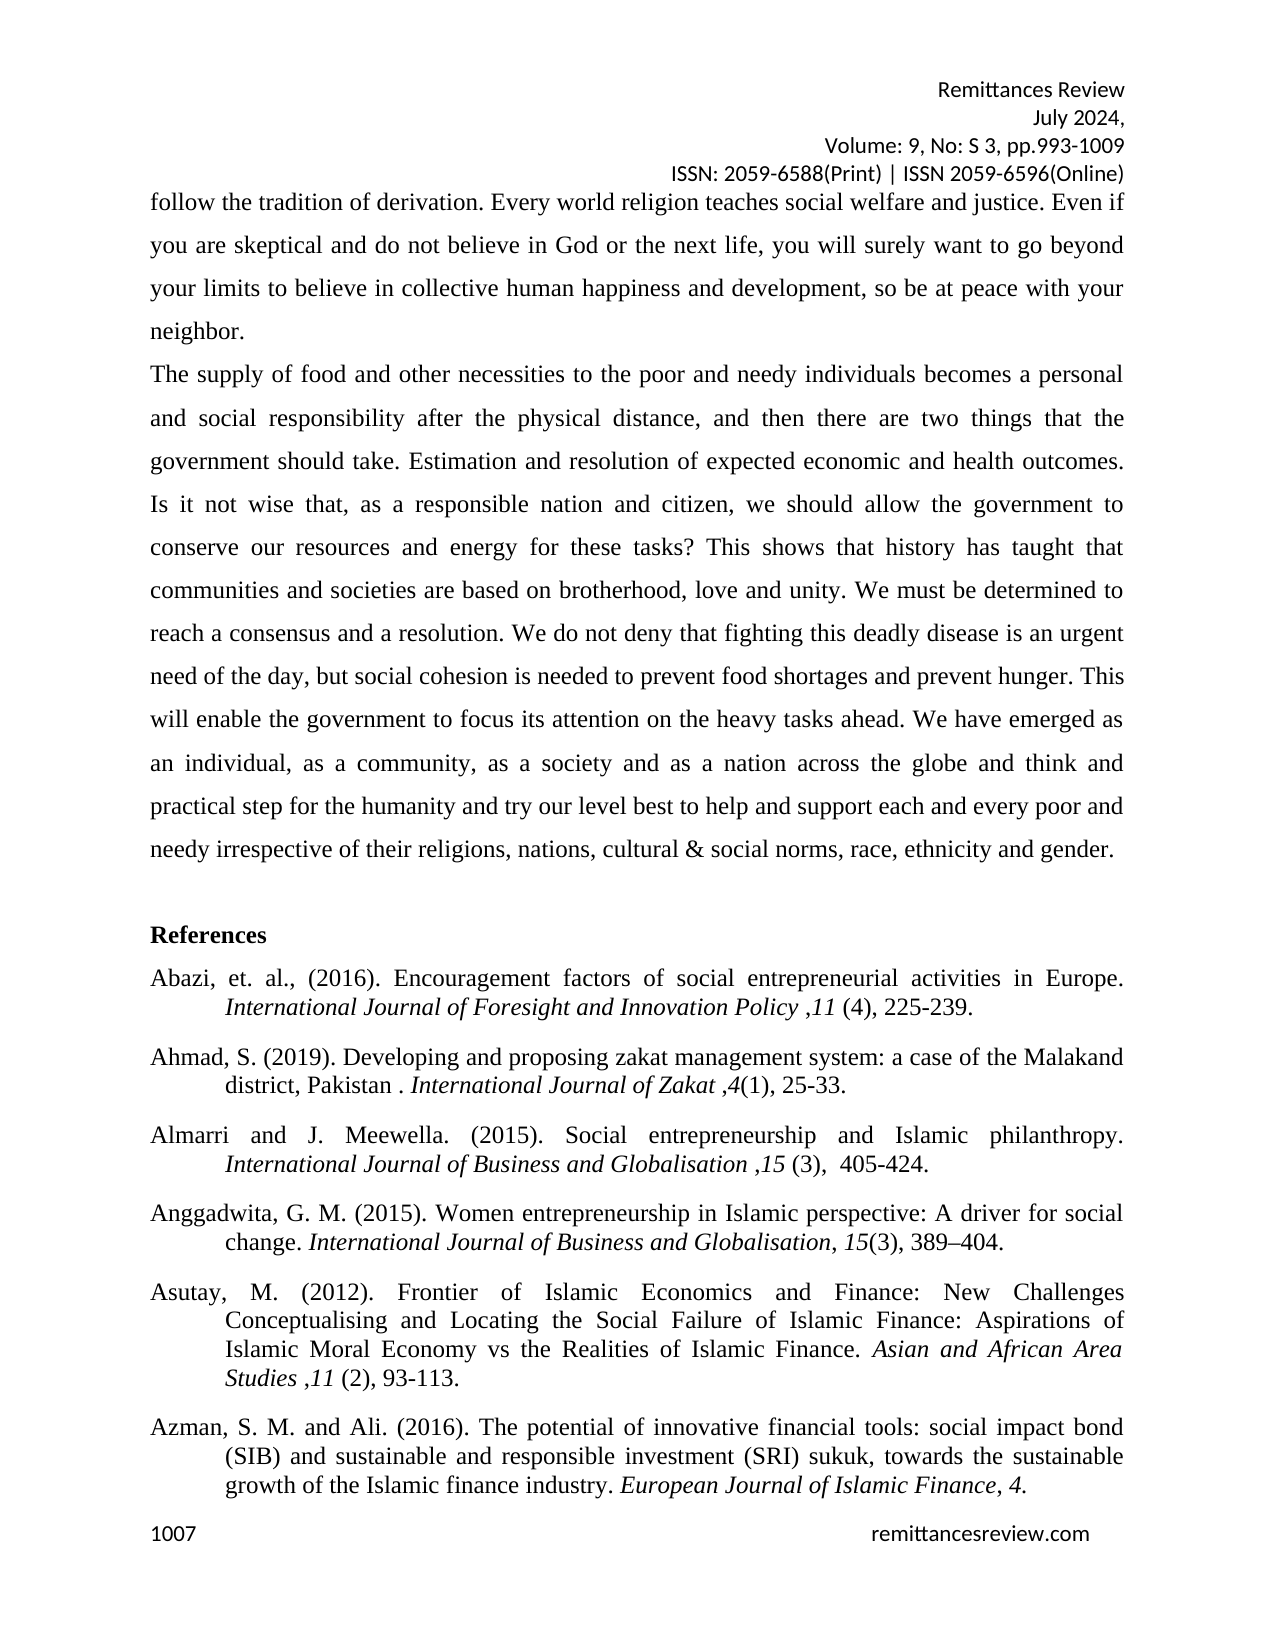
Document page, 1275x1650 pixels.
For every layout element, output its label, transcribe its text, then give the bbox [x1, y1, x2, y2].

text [150, 187, 1125, 345]
text The supply of food and other necessities to the poor and needy individuals becomes a personal and social responsibility after the physical distance, and then there are two things that the government should take. Estimation and resolution of expected economic and health outcomes. Is it not wise that, as a responsible nation and citizen, we should allow the government to conserve our resources and energy for these tasks? This shows that history has taught that communities and societies are based on brotherhood, love and unity. We must be determined to reach a consensus and a resolution. We do not deny that fighting this deadly disease is an urgent need of the day, but social cohesion is needed to prevent food shortages and prevent hunger. This will enable the government to focus its attention on the heavy tasks ahead. We have emerged as an individual, as a community, as a society and as a nation across the globe and think and practical step for the humanity and try our level best to help and support each and every poor and needy irrespective of their religions, nations, cultural & social norms, race, ethnicity and gender. [150, 359, 1125, 863]
